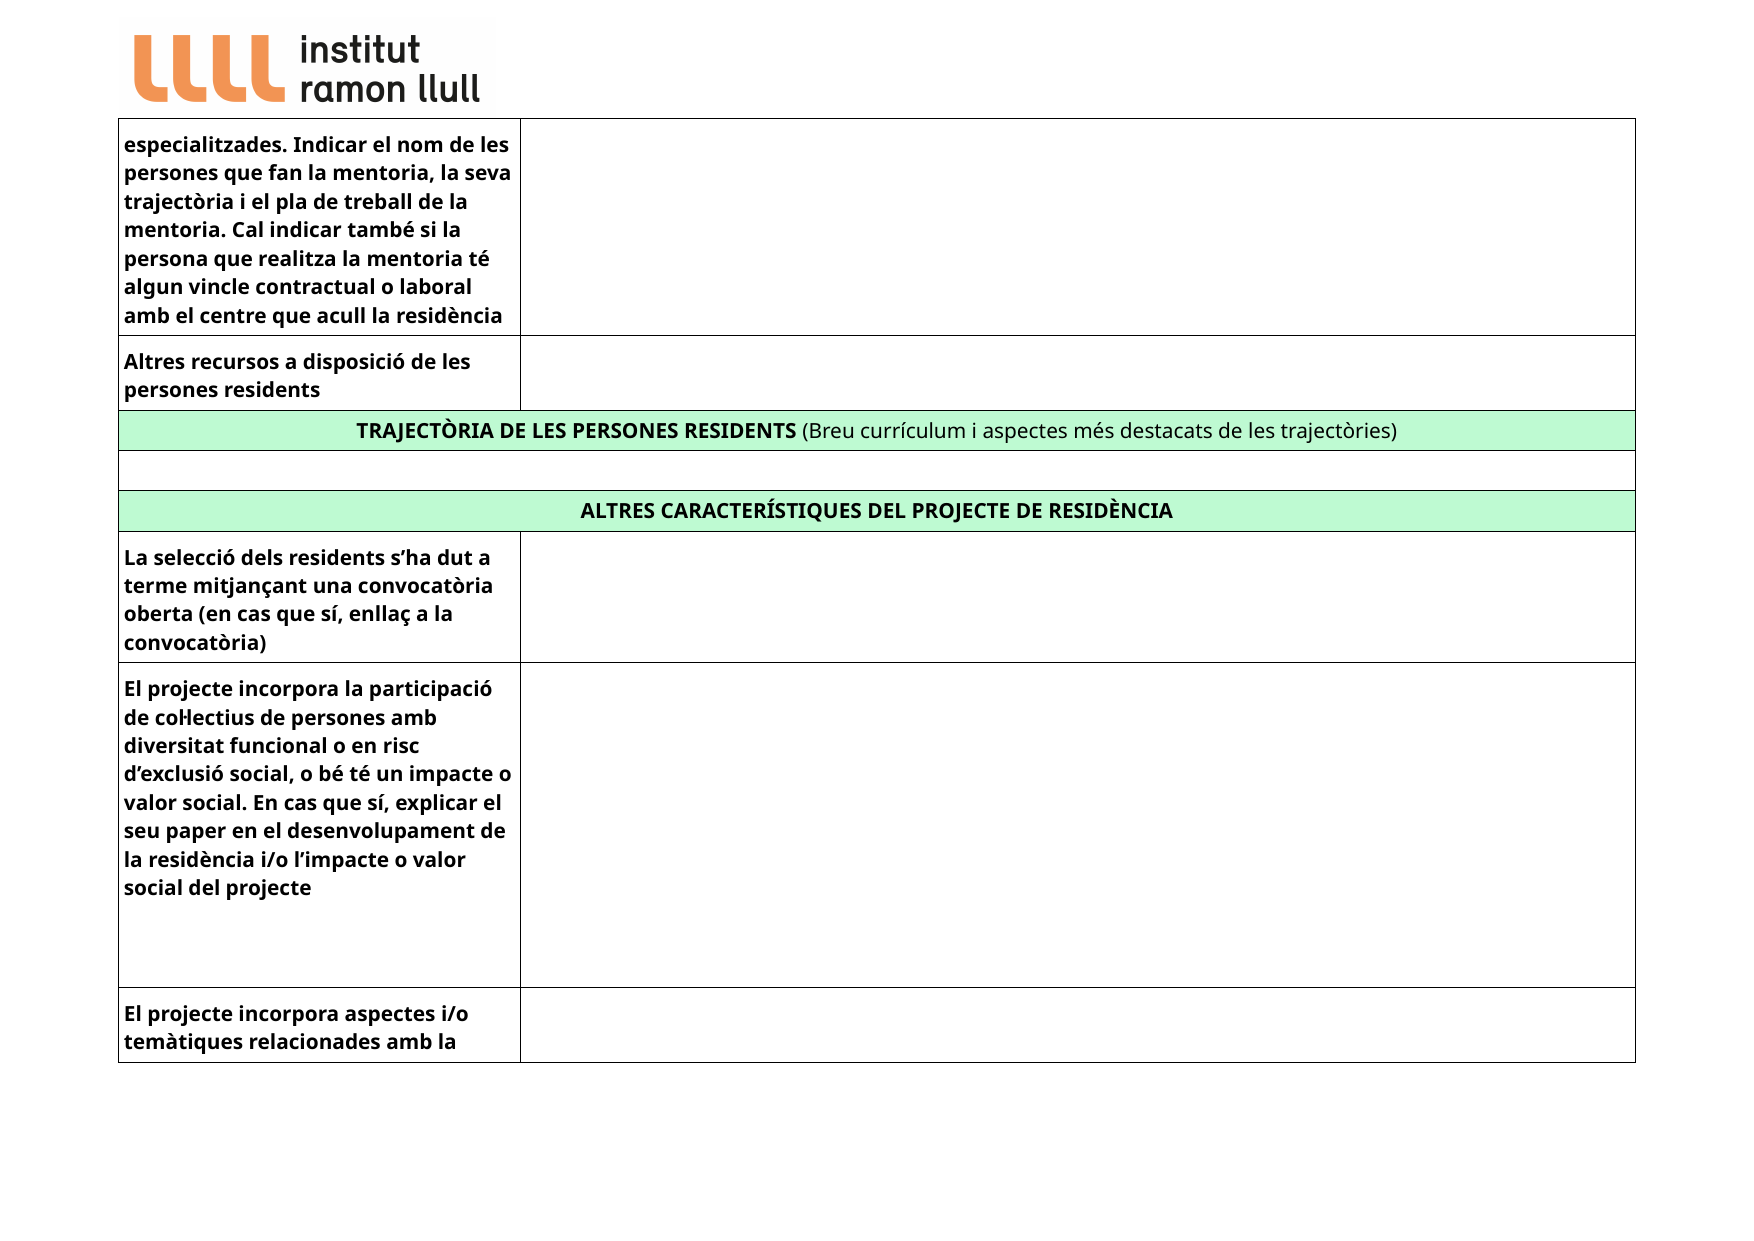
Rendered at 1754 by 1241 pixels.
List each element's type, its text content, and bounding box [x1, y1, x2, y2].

table_cell La selecció dels residents s’ha dut a terme mitjançant una convocatòria oberta (en cas que sí, enllaç a la convocatòria) [119, 532, 520, 662]
table_cell [119, 451, 1635, 490]
table_cell Altres recursos a disposició de les persones residents [119, 336, 520, 409]
table_cell [521, 988, 1635, 1062]
table_cell [521, 119, 1635, 335]
table_cell [521, 663, 1635, 987]
table_cell El projecte incorpora la participació de col·lectius de persones amb diversitat funcional o en risc d’exclusió social, o bé té un impacte o valor social. En cas que sí, explicar el seu paper en el desenvolupament de la residència i/o l’impacte o valor social del projecte [119, 663, 520, 987]
table_cell ALTRES CARACTERÍSTIQUES DEL PROJECTE DE RESIDÈNCIA [119, 491, 1635, 531]
picture [118, 17, 497, 118]
table_cell TRAJECTÒRIA DE LES PERSONES RESIDENTS (Breu currículum i aspectes més destacats de les trajectòries) [119, 411, 1635, 450]
table_cell [521, 336, 1635, 409]
table_cell [521, 532, 1635, 662]
